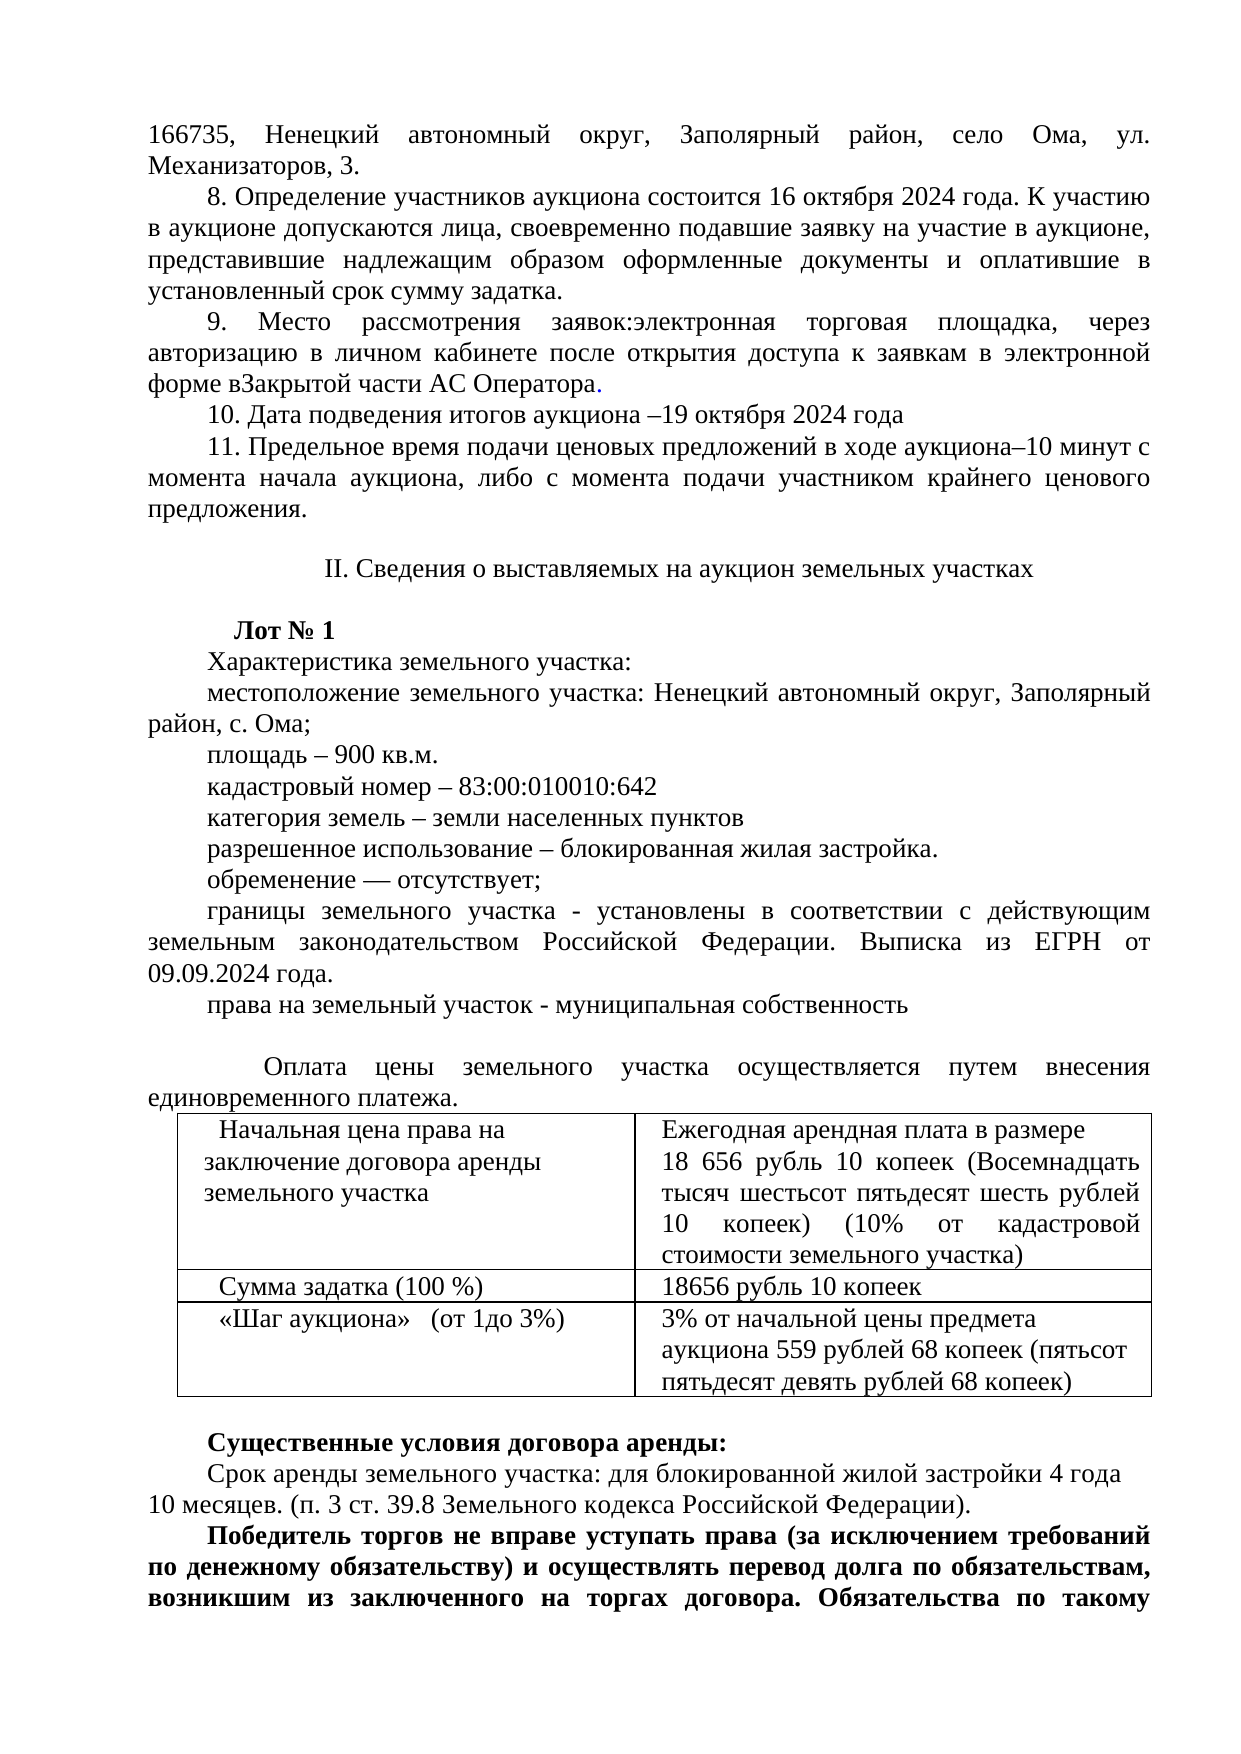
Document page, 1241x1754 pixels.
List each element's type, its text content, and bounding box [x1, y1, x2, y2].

table_header Ежегодная арендная плата в размере 18 656 рубль 10 копеек (Восемнадцать тысяч шестьсот пятьдесят шесть рублей 10 копеек) (10% от кадастровой стоимости земельного участка) [636, 1114, 1151, 1269]
text Лот № 1 [148, 614, 1152, 645]
text кадастровый номер – 83:00:010010:642 [148, 770, 1152, 801]
text обременение — отсутствует; [148, 863, 1152, 894]
text площадь – 900 кв.м. [148, 739, 1152, 770]
table_cell Сумма задатка (100 %) [178, 1270, 634, 1301]
text 8. Определение участников аукциона состоится 16 октября 2024 года. К участию в аукционе допускаются лица, своевременно подавшие заявку на участие в аукционе, представившие надлежащим образом оформленные документы и оплатившие в установленный срок сумму задатка. [148, 180, 1152, 305]
text II. Сведения о выставляемых на аукцион земельных участках [148, 552, 1152, 583]
text границы земельного участка - установлены в соответствии с действующим земельным законодательством Российской Федерации. Выписка из ЕГРН от 09.09.2024 года. [148, 894, 1152, 988]
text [148, 1519, 1152, 1612]
text Срок аренды земельного участка: для блокированной жилой застройки 4 года 10 месяцев. (п. 3 ст. 39.8 Земельного кодекса Российской Федерации). [148, 1457, 1152, 1519]
table_header Начальная цена права на заключение договора аренды земельного участка [178, 1114, 634, 1269]
text Характеристика земельного участка: [148, 645, 1152, 676]
text местоположение земельного участка: Ненецкий автономный округ, Заполярный район, с. Ома; [148, 676, 1152, 739]
table_cell «Шаг аукциона» (от 1до 3%) [178, 1303, 634, 1396]
text категория земель – земли населенных пунктов [148, 801, 1152, 832]
table_cell 3% от начальной цены предмета аукциона 559 рублей 68 копеек (пятьсот пятьдесят девять рублей 68 копеек) [636, 1303, 1151, 1396]
text Оплата цены земельного участка осуществляется путем внесения единовременного платежа. [148, 1050, 1152, 1112]
text 9. Место рассмотрения заявок:электронная торговая площадка, через авторизацию в личном кабинете после открытия доступа к заявкам в электронной форме вЗакрытой части АС Оператора. [148, 305, 1152, 398]
text разрешенное использование – блокированная жилая застройка. [148, 832, 1152, 863]
table_cell 18656 рубль 10 копеек [636, 1270, 1151, 1301]
text 11. Предельное время подачи ценовых предложений в ходе аукциона–10 минут с момента начала аукциона, либо с момента подачи участником крайнего ценового предложения. [148, 429, 1152, 523]
text Существенные условия договора аренды: [148, 1426, 1152, 1457]
text права на земельный участок - муниципальная собственность [148, 988, 1152, 1019]
text 10. Дата подведения итогов аукциона –19 октября 2024 года [148, 398, 1152, 429]
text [148, 118, 1152, 180]
